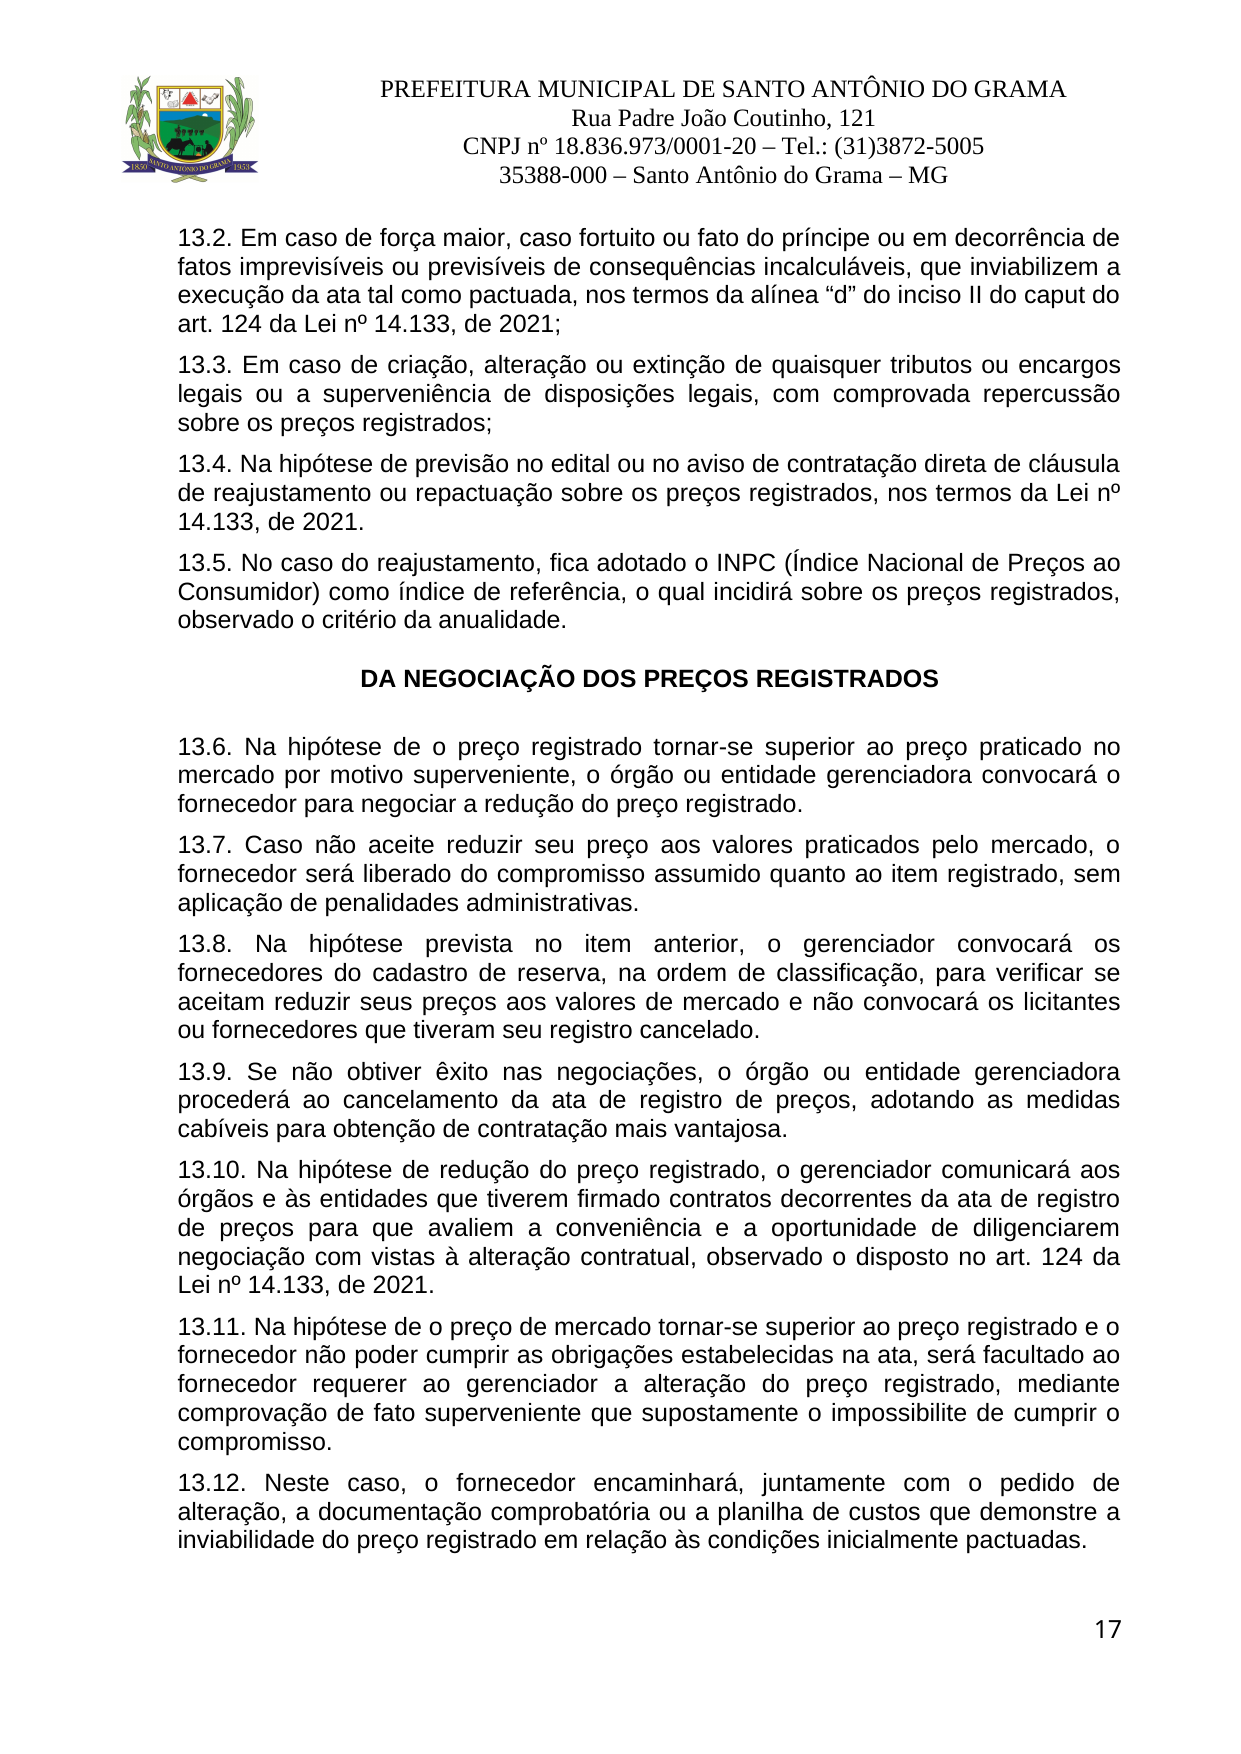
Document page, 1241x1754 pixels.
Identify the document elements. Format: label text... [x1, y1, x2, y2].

list 13.3. Em caso de criação, alteração ou extinção de quaisquer tributos ou encargos legais ou a superveniência de disposições legais, com comprovada repercussão sobre os preços registrados; [177, 350, 1122, 437]
list 13.4. Na hipótese de previsão no edital ou no aviso de contratação direta de cláusula de reajustamento ou repactuação sobre os preços registrados, nos termos da Lei nº 14.133, de 2021. [177, 449, 1122, 535]
picture [121, 75, 259, 183]
list 13.2. Em caso de força maior, caso fortuito ou fato do príncipe ou em decorrência de fatos imprevisíveis ou previsíveis de consequências incalculáveis, que inviabilizem a execução da ata tal como pactuada, nos termos da alínea “d” do inciso II do caput do art. 124 da Lei nº 14.133, de 2021; [177, 223, 1122, 338]
list 13.12. Neste caso, o fornecedor encaminhará, juntamente com o pedido de alteração, a documentação comprobatória ou a planilha de custos que demonstre a inviabilidade do preço registrado em relação às condições inicialmente pactuadas. [177, 1468, 1122, 1554]
list 13.10. Na hipótese de redução do preço registrado, o gerenciador comunicará aos órgãos e às entidades que tiverem firmado contratos decorrentes da ata de registro de preços para que avaliem a conveniência e a oportunidade de diligenciarem negociação com vistas à alteração contratual, observado o disposto no art. 124 da Lei nº 14.133, de 2021. [177, 1155, 1122, 1299]
list 13.11. Na hipótese de o preço de mercado tornar-se superior ao preço registrado e o fornecedor não poder cumprir as obrigações estabelecidas na ata, será facultado ao fornecedor requerer ao gerenciador a alteração do preço registrado, mediante comprovação de fato superveniente que supostamente o impossibilite de cumprir o compromisso. [177, 1311, 1122, 1455]
list 13.6. Na hipótese de o preço registrado tornar-se superior ao preço praticado no mercado por motivo superveniente, o órgão ou entidade gerenciadora convocará o fornecedor para negociar a redução do preço registrado. [177, 731, 1122, 818]
list 13.7. Caso não aceite reduzir seu preço aos valores praticados pelo mercado, o fornecedor será liberado do compromisso assumido quanto ao item registrado, sem aplicação de penalidades administrativas. [177, 830, 1122, 916]
text DA NEGOCIAÇÃO DOS PREÇOS REGISTRADOS [177, 664, 1122, 693]
list 13.9. Se não obtiver êxito nas negociações, o órgão ou entidade gerenciadora procederá ao cancelamento da ata de registro de preços, adotando as medidas cabíveis para obtenção de contratação mais vantajosa. [177, 1056, 1122, 1143]
list 13.8. Na hipótese prevista no item anterior, o gerenciador convocará os fornecedores do cadastro de reserva, na ordem de classificação, para verificar se aceitam reduzir seus preços aos valores de mercado e não convocará os licitantes ou fornecedores que tiveram seu registro cancelado. [177, 929, 1122, 1044]
list 13.5. No caso do reajustamento, fica adotado o INPC (Índice Nacional de Preços ao Consumidor) como índice de referência, o qual incidirá sobre os preços registrados, observado o critério da anualidade. [177, 548, 1122, 634]
